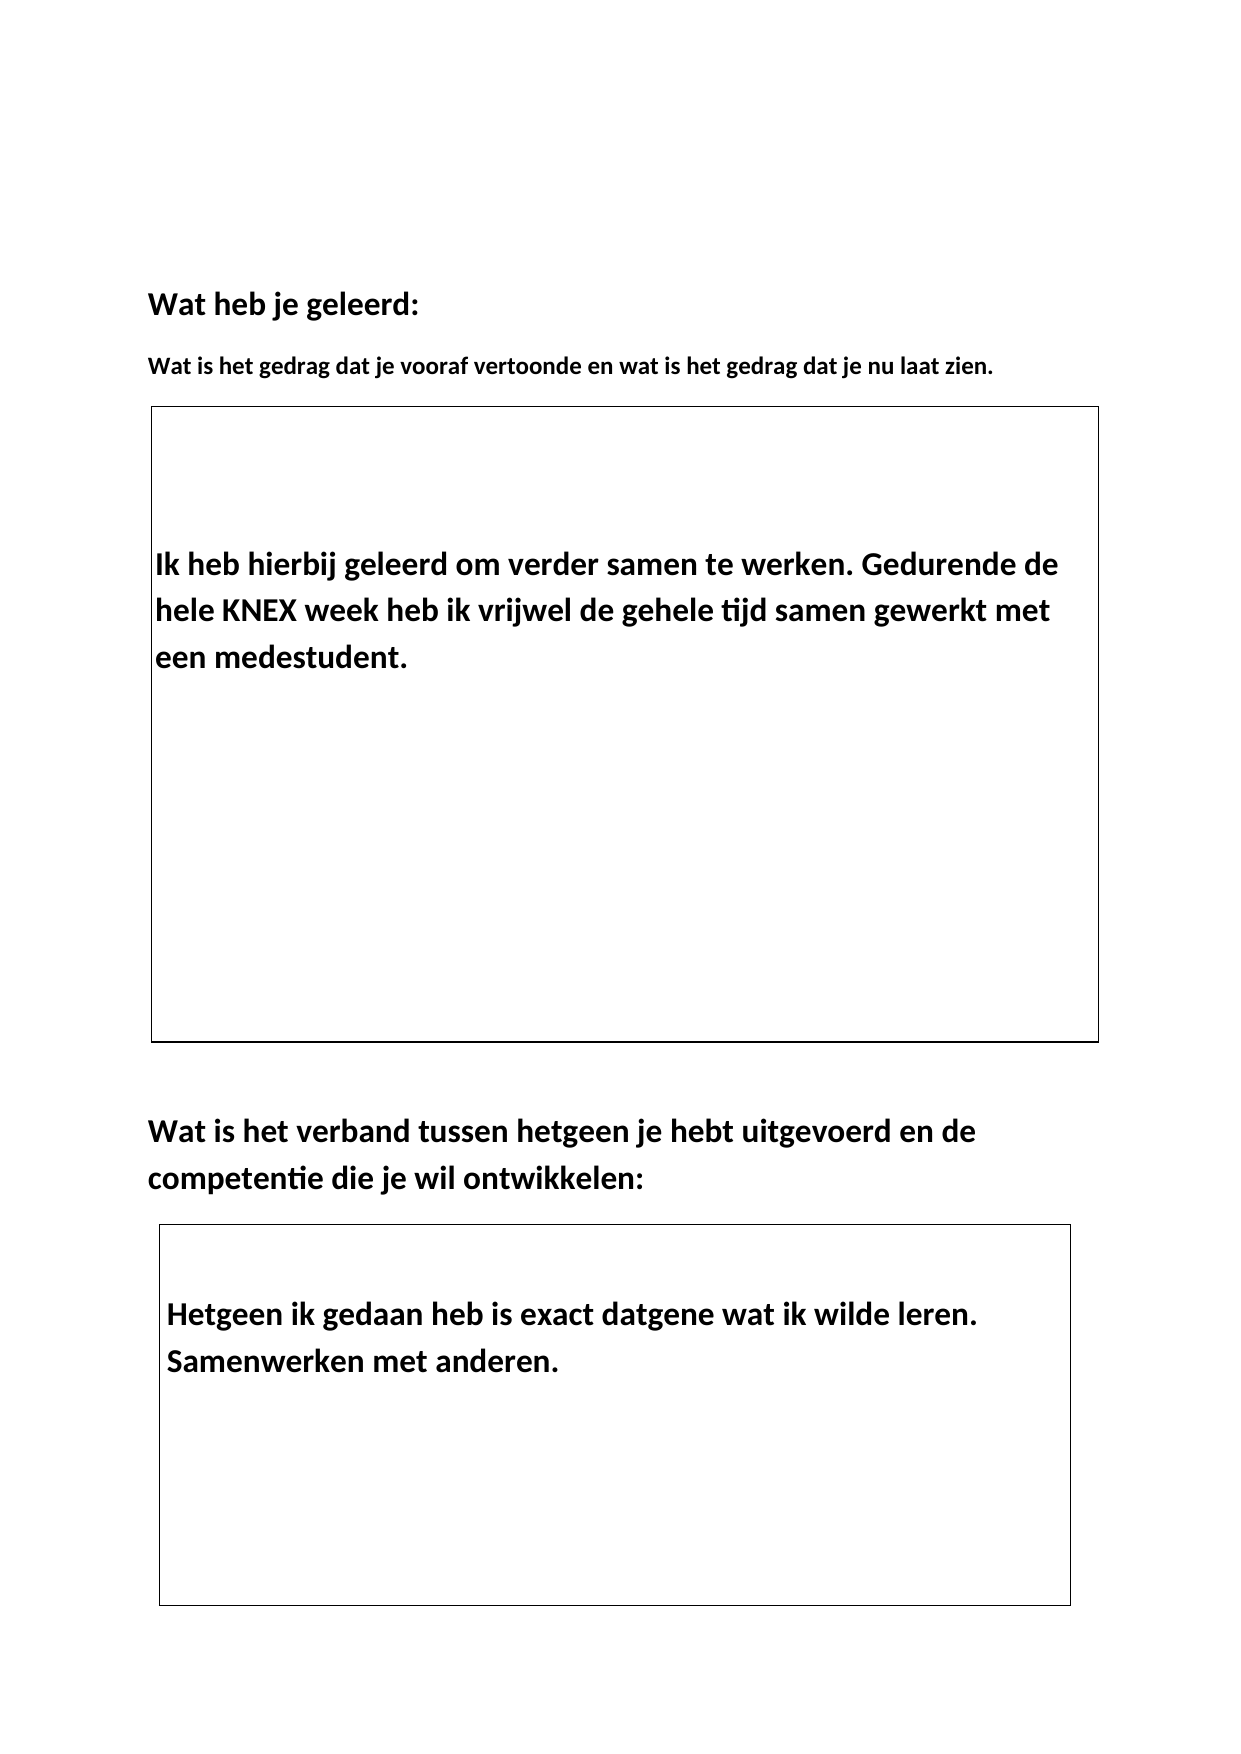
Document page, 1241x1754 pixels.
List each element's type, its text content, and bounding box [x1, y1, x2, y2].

text Wat is het gedrag dat je vooraf vertoonde en wat is het gedrag dat je nu laat zien. [148, 350, 1093, 381]
text Wat heb je geleerd: [148, 283, 1093, 323]
table_header Ik heb hierbij geleerd om verder samen te werken. Gedurende de hele KNEX week heb ik vrijwel de gehele tijd samen gewerkt met een medestudent. [152, 407, 1098, 1041]
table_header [160, 1225, 1070, 1605]
text Wat is het verband tussen hetgeen je hebt uitgevoerd en de competentie die je wil ontwikkelen: [148, 1110, 1093, 1197]
